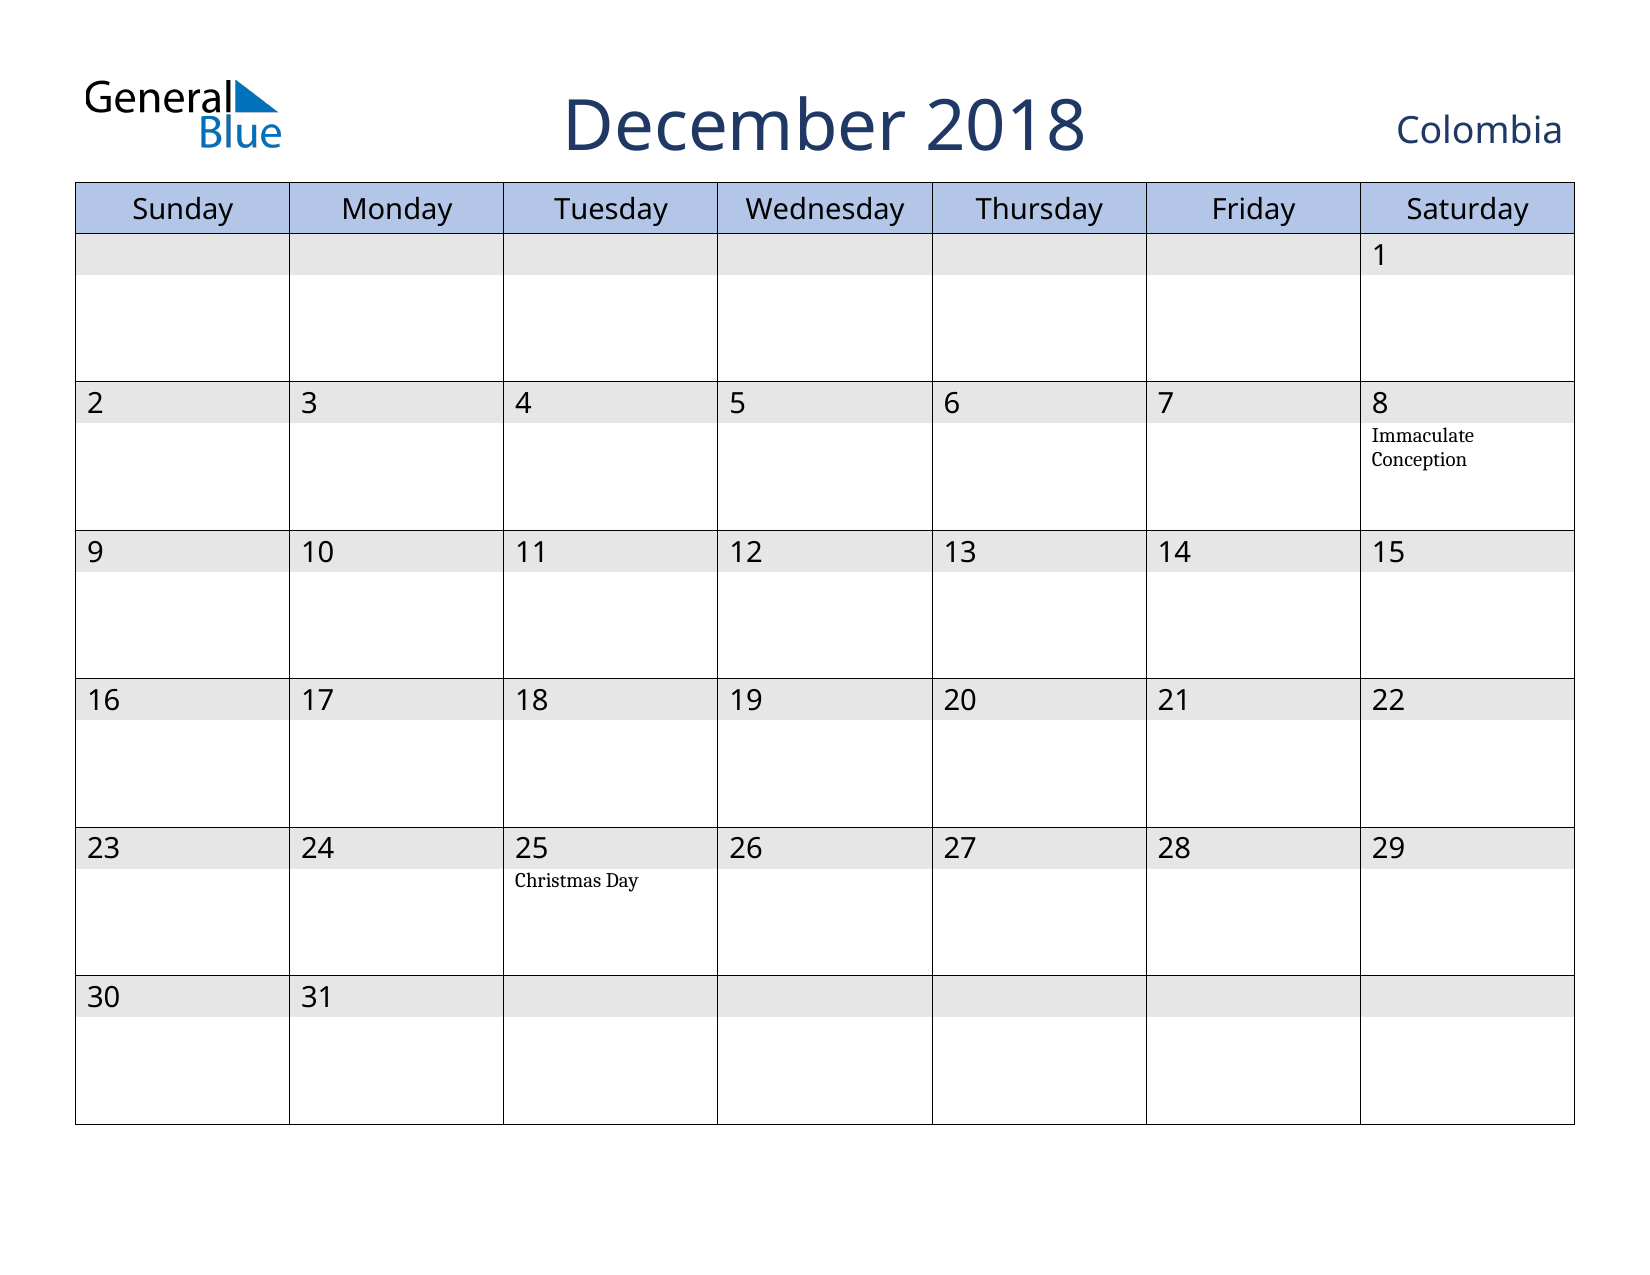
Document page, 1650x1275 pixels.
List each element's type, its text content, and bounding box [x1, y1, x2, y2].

table_cell [933, 869, 1146, 975]
table_cell [718, 572, 932, 678]
table_cell 4 [504, 382, 717, 423]
table_cell Thursday [933, 183, 1146, 233]
table_cell 23 [76, 828, 289, 869]
table_cell [76, 869, 289, 975]
table_cell 19 [718, 679, 932, 720]
table_cell [1361, 869, 1574, 975]
table_cell 27 [933, 828, 1146, 869]
table_cell [1147, 234, 1360, 275]
table_cell [718, 976, 932, 1017]
table_cell 21 [1147, 679, 1360, 720]
table_cell [718, 275, 932, 381]
table_cell Saturday [1361, 183, 1574, 233]
table_cell [933, 234, 1146, 275]
table_cell 8 [1361, 382, 1574, 423]
table_cell [1361, 1017, 1574, 1123]
table_cell Friday [1147, 183, 1360, 233]
table_cell [290, 869, 503, 975]
table_cell [718, 720, 932, 827]
table_cell 30 [76, 976, 289, 1017]
table_cell [933, 275, 1146, 381]
table_cell 12 [718, 531, 932, 572]
table_cell [504, 720, 717, 827]
table_cell 31 [290, 976, 503, 1017]
table_header [76, 75, 503, 182]
table_cell [76, 720, 289, 827]
table_cell [76, 275, 289, 381]
table_cell [718, 423, 932, 530]
table_cell 13 [933, 531, 1146, 572]
table_cell [290, 423, 503, 530]
table_cell 2 [76, 382, 289, 423]
table_cell [290, 234, 503, 275]
table_cell 1 [1361, 234, 1574, 275]
table_cell 20 [933, 679, 1146, 720]
table_header December 2018 [504, 75, 1146, 182]
table_cell [504, 976, 717, 1017]
table_cell 29 [1361, 828, 1574, 869]
table_cell 25 [504, 828, 717, 869]
table_cell [933, 572, 1146, 678]
table_cell Christmas Day [504, 869, 717, 975]
table_cell [1147, 869, 1360, 975]
table_cell [1361, 572, 1574, 678]
table_cell [290, 1017, 503, 1123]
table_cell [1147, 572, 1360, 678]
table_cell 18 [504, 679, 717, 720]
table_cell [933, 720, 1146, 827]
table_cell [76, 572, 289, 678]
table_cell 3 [290, 382, 503, 423]
table_cell [1361, 720, 1574, 827]
table_cell [290, 572, 503, 678]
table_cell 22 [1361, 679, 1574, 720]
table_cell [718, 234, 932, 275]
table_cell [504, 572, 717, 678]
table_cell [76, 423, 289, 530]
table_cell 14 [1147, 531, 1360, 572]
table_cell [1147, 976, 1360, 1017]
table_cell [718, 1017, 932, 1123]
table_cell [1361, 275, 1574, 381]
table_cell Sunday [76, 183, 289, 233]
table_cell 26 [718, 828, 932, 869]
table_cell 10 [290, 531, 503, 572]
table_cell [504, 423, 717, 530]
table_cell 6 [933, 382, 1146, 423]
table_cell [718, 869, 932, 975]
table_cell 9 [76, 531, 289, 572]
table_cell 24 [290, 828, 503, 869]
table_cell Wednesday [718, 183, 932, 233]
table_cell [1361, 976, 1574, 1017]
table_cell [504, 234, 717, 275]
table_cell [933, 976, 1146, 1017]
table_cell [76, 1017, 289, 1123]
table_cell Monday [290, 183, 503, 233]
table_cell [1147, 423, 1360, 530]
table_cell 15 [1361, 531, 1574, 572]
table_cell 7 [1147, 382, 1360, 423]
table_cell [504, 1017, 717, 1123]
table_cell 16 [76, 679, 289, 720]
table_cell 17 [290, 679, 503, 720]
table_cell [290, 720, 503, 827]
table_cell [504, 275, 717, 381]
table_cell [1147, 720, 1360, 827]
table_header Colombia [1146, 75, 1574, 182]
table_cell [1147, 275, 1360, 381]
table_cell 11 [504, 531, 717, 572]
table_cell 5 [718, 382, 932, 423]
table_cell [290, 275, 503, 381]
table_cell Tuesday [504, 183, 717, 233]
table_cell [933, 1017, 1146, 1123]
table_cell 28 [1147, 828, 1360, 869]
table_cell [933, 423, 1146, 530]
table_cell [1147, 1017, 1360, 1123]
picture [86, 80, 281, 148]
table_cell Immaculate Conception [1361, 423, 1574, 530]
table_cell [76, 234, 289, 275]
